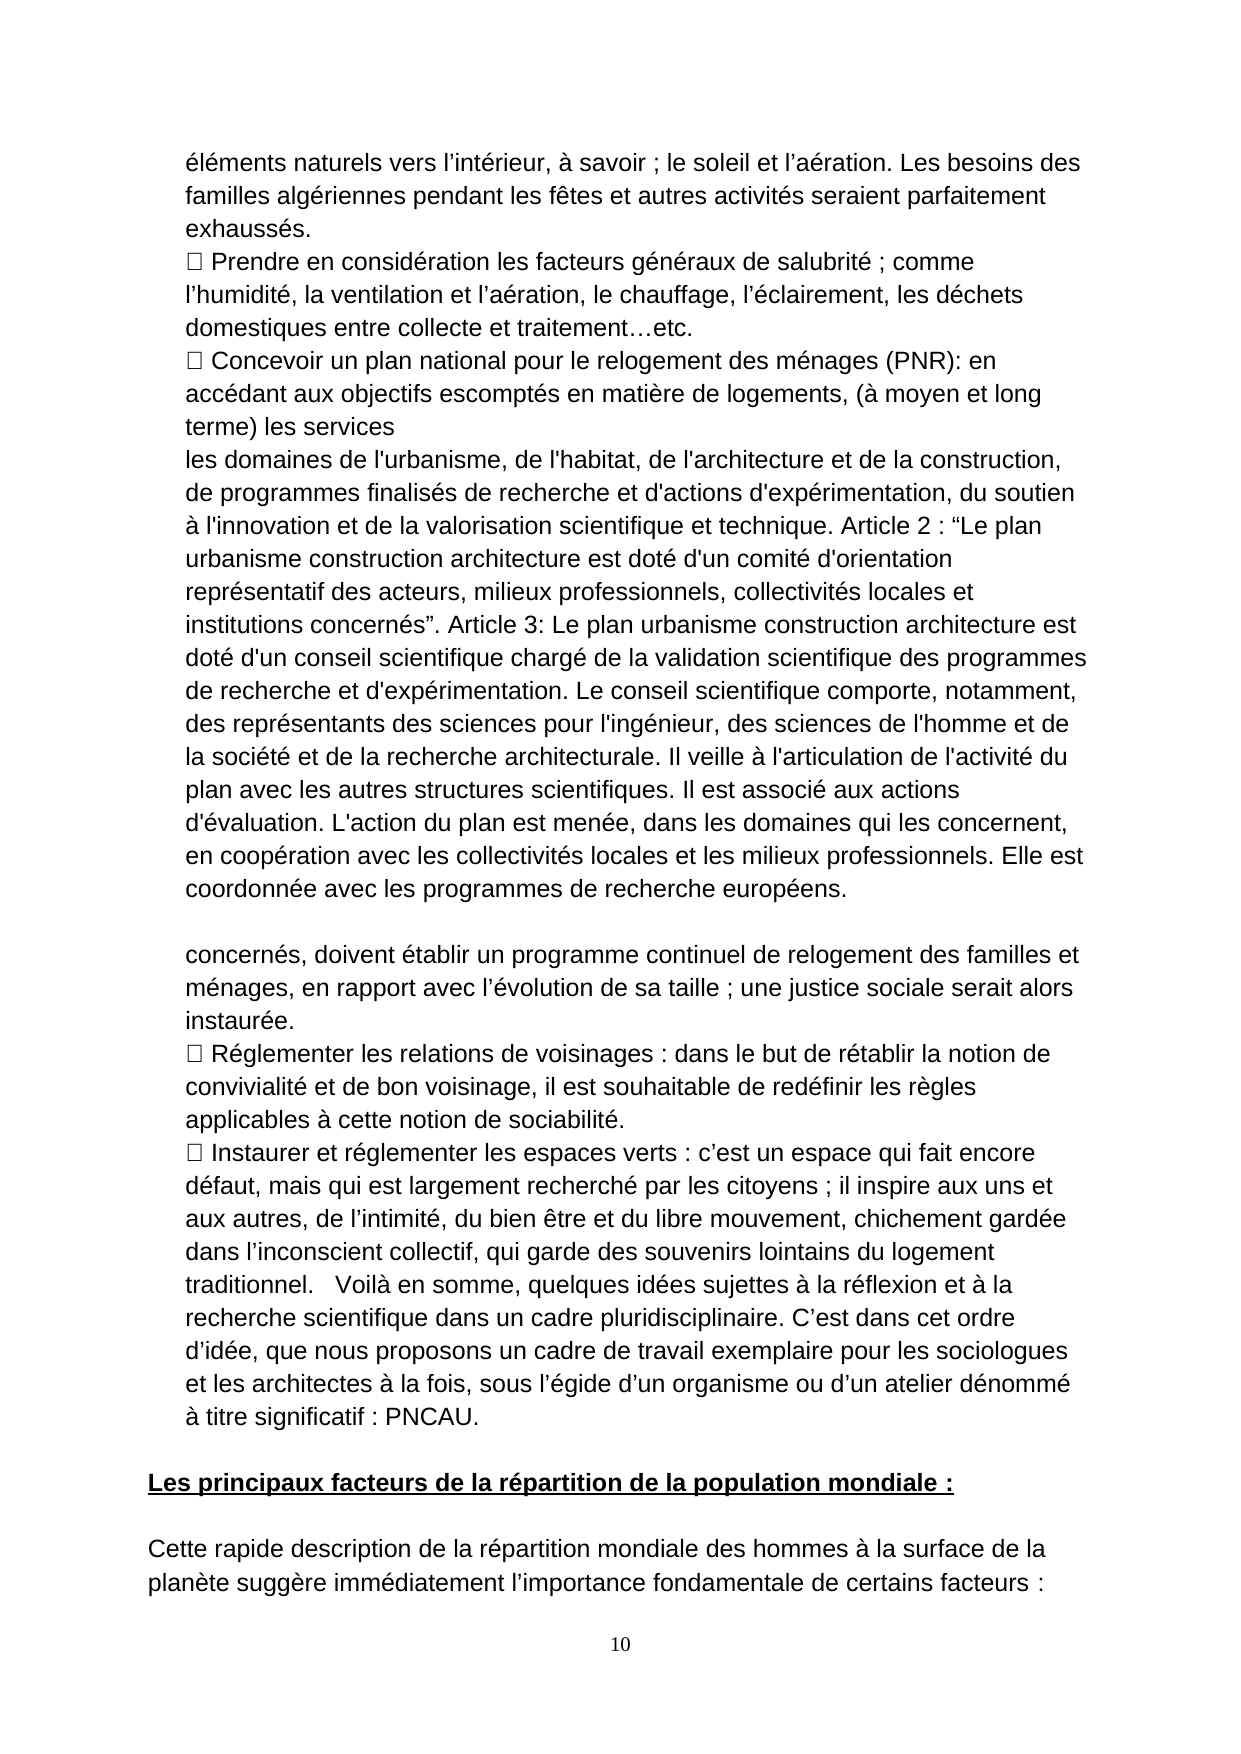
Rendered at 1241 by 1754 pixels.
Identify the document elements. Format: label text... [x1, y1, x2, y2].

text  Réglementer les relations de voisinages : dans le but de rétablir la notion de convivialité et de bon voisinage, il est souhaitable de redéfinir les règles applicables à cette notion de sociabilité. [185, 1039, 1093, 1134]
text concernés, doivent établir un programme continuel de relogement des familles et ménages, en rapport avec l’évolution de sa taille ; une justice sociale serait alors instaurée. [185, 940, 1093, 1035]
text Les principaux facteurs de la répartition de la population mondiale : [148, 1468, 1093, 1497]
text Cette rapide description de la répartition mondiale des hommes à la surface de la planète suggère immédiatement l’importance fondamentale de certains facteurs : [148, 1534, 1093, 1596]
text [185, 148, 1093, 242]
text  Prendre en considération les facteurs généraux de salubrité ; comme l’humidité, la ventilation et l’aération, le chauffage, l’éclairement, les déchets domestiques entre collecte et traitement…etc. [185, 247, 1093, 341]
text  Concevoir un plan national pour le relogement des ménages (PNR): en accédant aux objectifs escomptés en matière de logements, (à moyen et long terme) les services les domaines de l'urbanisme, de l'habitat, de l'architecture et de la construction, de programmes finalisés de recherche et d'actions d'expérimentation, du soutien à l'innovation et de la valorisation scientifique et technique. Article 2 : “Le plan urbanisme construction architecture est doté d'un comité d'orientation représentatif des acteurs, milieux professionnels, collectivités locales et institutions concernés”. Article 3: Le plan urbanisme construction architecture est doté d'un conseil scientifique chargé de la validation scientifique des programmes de recherche et d'expérimentation. Le conseil scientifique comporte, notamment, des représentants des sciences pour l'ingénieur, des sciences de l'homme et de la société et de la recherche architecturale. Il veille à l'articulation de l'activité du plan avec les autres structures scientifiques. Il est associé aux actions d'évaluation. L'action du plan est menée, dans les domaines qui les concernent, en coopération avec les collectivités locales et les milieux professionnels. Elle est coordonnée avec les programmes de recherche européens. [185, 346, 1093, 903]
text  Instaurer et réglementer les espaces verts : c’est un espace qui fait encore défaut, mais qui est largement recherché par les citoyens ; il inspire aux uns et aux autres, de l’intimité, du bien être et du libre mouvement, chichement gardée dans l’inconscient collectif, qui garde des souvenirs lointains du logement traditionnel. Voilà en somme, quelques idées sujettes à la réflexion et à la recherche scientifique dans un cadre pluridisciplinaire. C’est dans cet ordre d’idée, que nous proposons un cadre de travail exemplaire pour les sociologues et les architectes à la fois, sous l’égide d’un organisme ou d’un atelier dénommé à titre significatif : PNCAU. [185, 1138, 1093, 1431]
